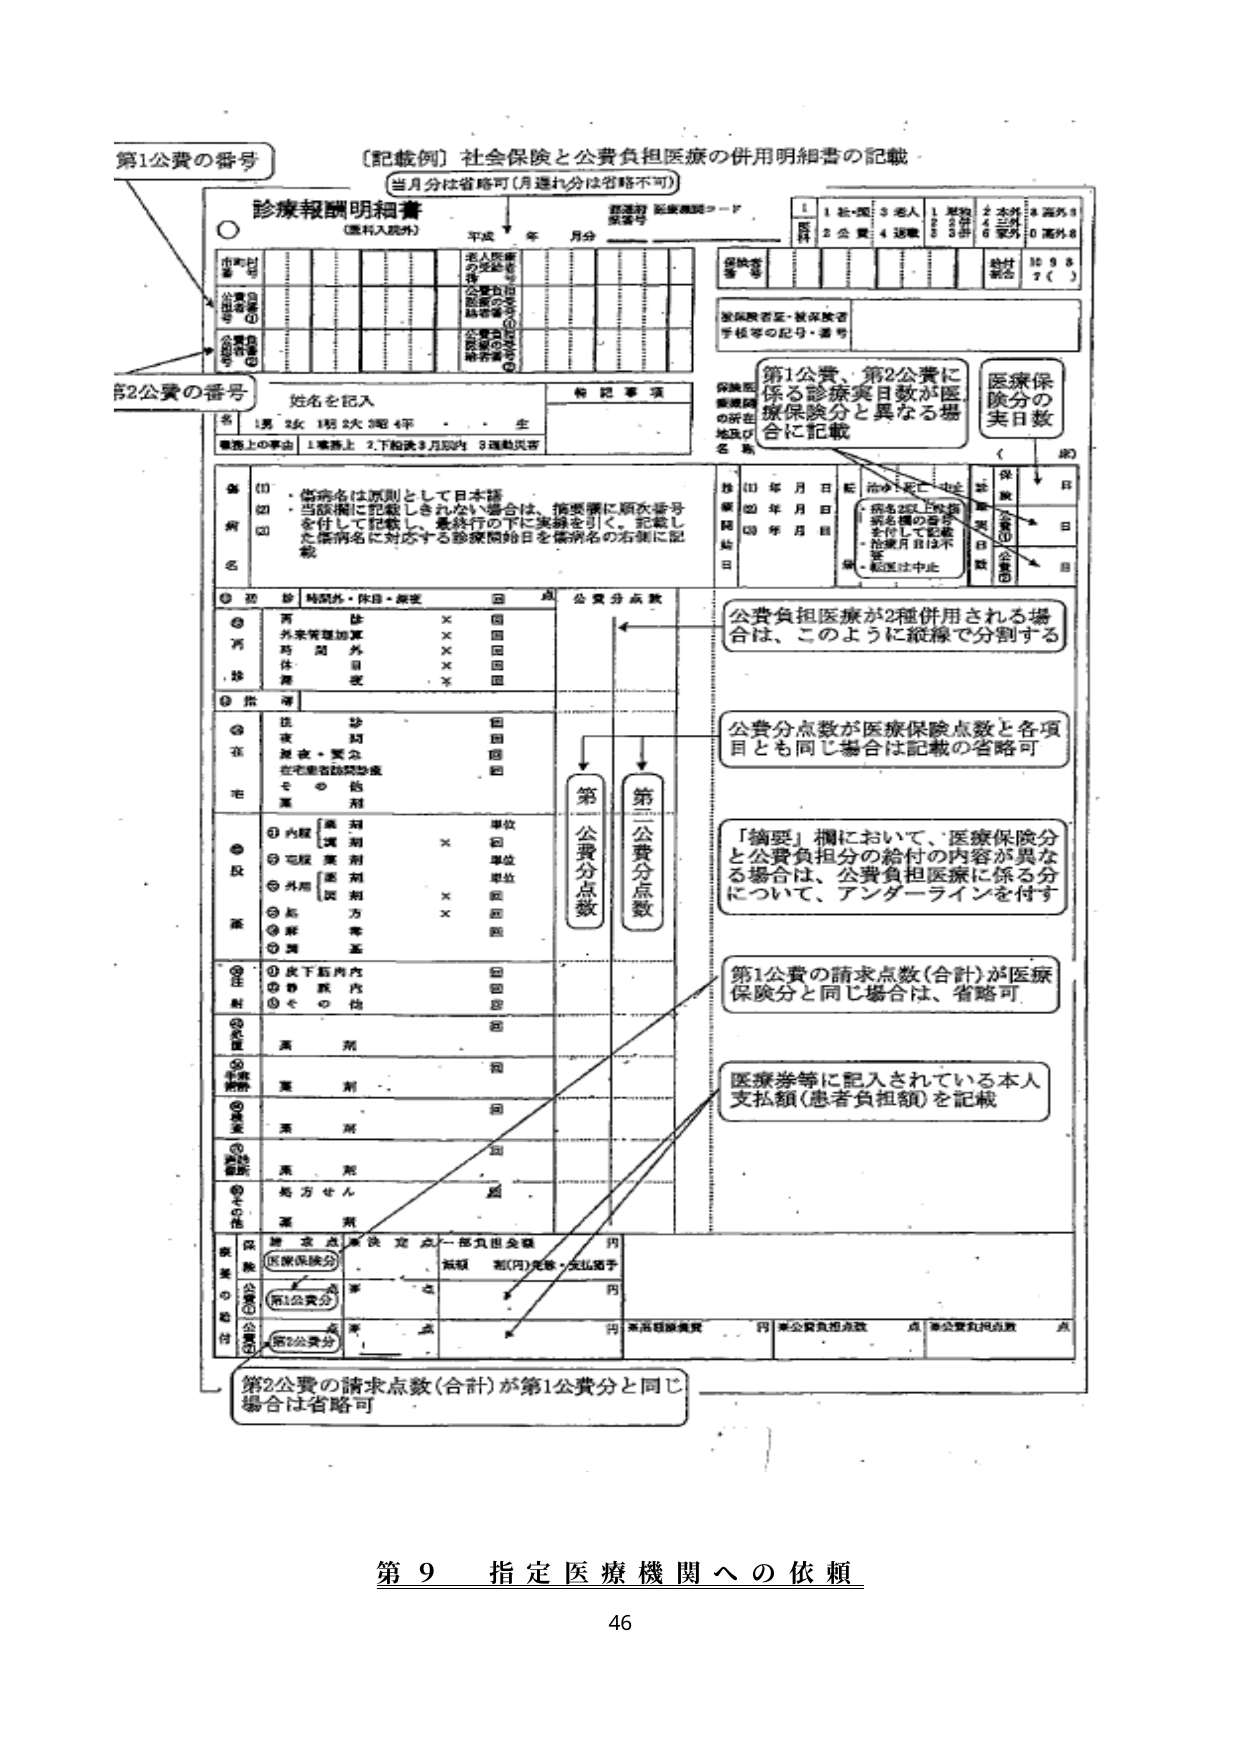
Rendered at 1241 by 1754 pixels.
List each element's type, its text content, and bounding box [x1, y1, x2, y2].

text 第９ 指定医療機関への依頼 [114, 1541, 1126, 1603]
picture [113, 99, 1102, 1472]
